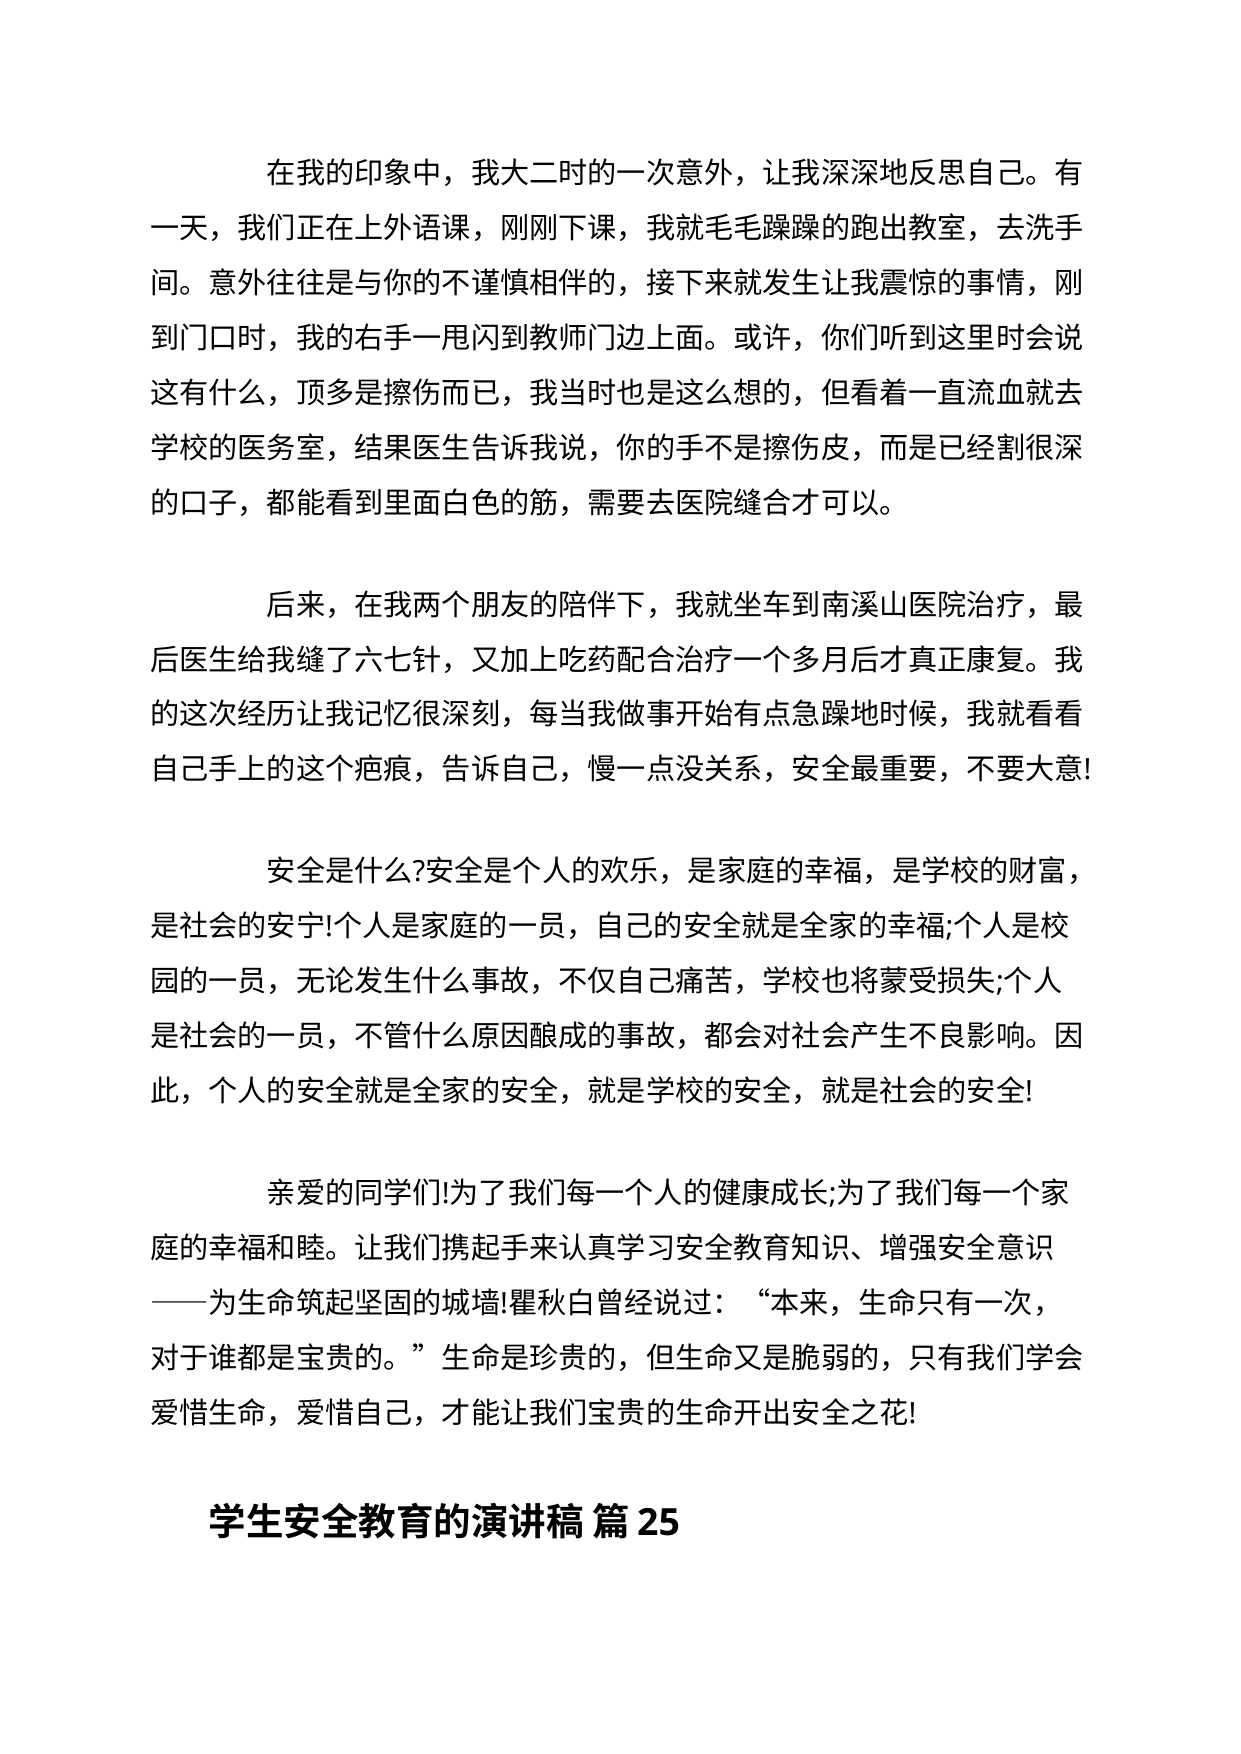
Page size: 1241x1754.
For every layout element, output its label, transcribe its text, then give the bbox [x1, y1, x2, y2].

text 学生安全教育的演讲稿 篇25 [150, 1491, 1090, 1546]
text 在我的印象中，我大二时的一次意外，让我深深地反思自己。有一天，我们正在上外语课，刚刚下课，我就毛毛躁躁的跑出教室，去洗手间。意外往往是与你的不谨慎相伴的，接下来就发生让我震惊的事情，刚到门口时，我的右手一甩闪到教师门边上面。或许，你们听到这里时会说这有什么，顶多是擦伤而已，我当时也是这么想的，但看着一直流血就去学校的医务室，结果医生告诉我说，你的手不是擦伤皮，而是已经割很深的口子，都能看到里面白色的筋，需要去医院缝合才可以。 [150, 150, 1090, 522]
text 后来，在我两个朋友的陪伴下，我就坐车到南溪山医院治疗，最后医生给我缝了六七针，又加上吃药配合治疗一个多月后才真正康复。我的这次经历让我记忆很深刻，每当我做事开始有点急躁地时候，我就看看自己手上的这个疤痕，告诉自己，慢一点没关系，安全最重要，不要大意! [150, 581, 1090, 788]
text 安全是什么?安全是个人的欢乐，是家庭的幸福，是学校的财富，是社会的安宁!个人是家庭的一员，自己的安全就是全家的幸福;个人是校园的一员，无论发生什么事故，不仅自己痛苦，学校也将蒙受损失;个人是社会的一员，不管什么原因酿成的事故，都会对社会产生不良影响。因此，个人的安全就是全家的安全，就是学校的安全，就是社会的安全! [150, 848, 1090, 1110]
text 亲爱的同学们!为了我们每一个人的健康成长;为了我们每一个家庭的幸福和睦。让我们携起手来认真学习安全教育知识、增强安全意识——为生命筑起坚固的城墙!瞿秋白曾经说过：“本来，生命只有一次，对于谁都是宝贵的。”生命是珍贵的，但生命又是脆弱的，只有我们学会爱惜生命，爱惜自己，才能让我们宝贵的生命开出安全之花! [150, 1170, 1090, 1432]
